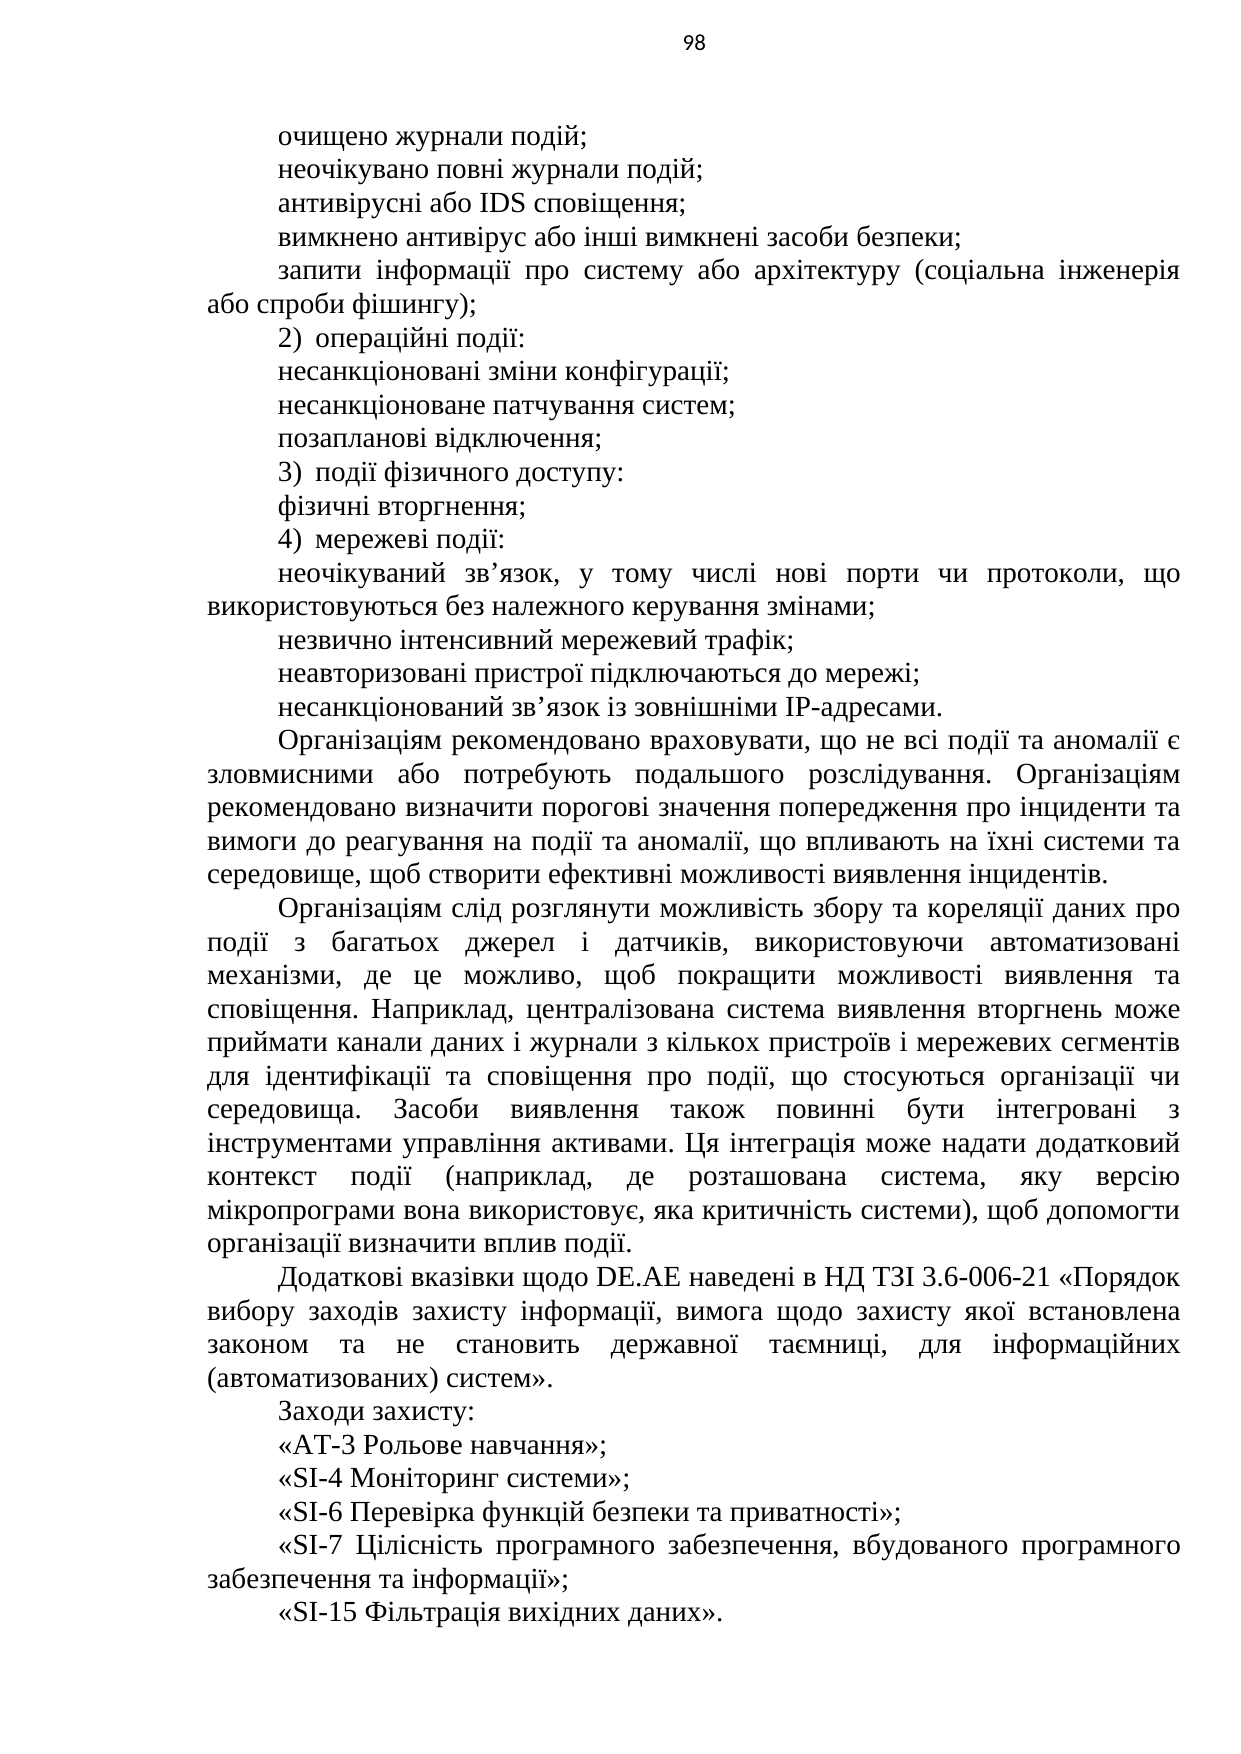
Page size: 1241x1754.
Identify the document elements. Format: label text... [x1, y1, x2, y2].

text «SI-7 Цілісність програмного забезпечення, вбудованого програмного забезпечення та інформації»; [207, 1527, 1181, 1594]
text запити інформації про систему або архітектуру (соціальна інженерія або спроби фішингу); [207, 252, 1181, 319]
text фізичні вторгнення; [207, 488, 1181, 521]
text несанкціоноване патчування систем; [207, 387, 1181, 421]
text антивірусні або IDS сповіщення; [207, 185, 1181, 219]
text несанкціонований зв’язок із зовнішніми IP-адресами. [207, 689, 1181, 722]
text Організаціям слід розглянути можливість збору та кореляції даних про події з багатьох джерел і датчиків, використовуючи автоматизовані механізми, де це можливо, щоб покращити можливості виявлення та сповіщення. Наприклад, централізована система виявлення вторгнень може приймати канали даних і журнали з кількох пристроїв і мережевих сегментів для ідентифікації та сповіщення про події, що стосуються організації чи середовища. Засоби виявлення також повинні бути інтегровані з інструментами управління активами. Ця інтеграція може надати додатковий контекст події (наприклад, де розташована система, яку версію мікропрограми вона використовує, яка критичність системи), щоб допомогти організації визначити вплив події. [207, 890, 1181, 1259]
text позапланові відключення; [207, 421, 1181, 454]
text неавторизовані пристрої підключаються до мережі; [207, 655, 1181, 689]
text Організаціям рекомендовано враховувати, що не всі події та аномалії є зловмисними або потребують подальшого розслідування. Організаціям рекомендовано визначити порогові значення попередження про інциденти та вимоги до реагування на події та аномалії, що впливають на їхні системи та середовище, щоб створити ефективні можливості виявлення інцидентів. [207, 722, 1181, 890]
text Заходи захисту: [207, 1393, 1181, 1427]
text вимкнено антивірус або інші вимкнені засоби безпеки; [207, 219, 1181, 252]
text неочікувано повні журнали подій; [207, 152, 1181, 185]
text «SI-15 Фільтрація вихідних даних». [207, 1594, 1181, 1628]
list події фізичного доступу: [278, 454, 1181, 488]
text «SI-6 Перевірка функцій безпеки та приватності»; [207, 1494, 1181, 1527]
text неочікуваний зв’язок, у тому числі нові порти чи протоколи, що використовуються без належного керування змінами; [207, 555, 1181, 622]
text «AT-3 Рольове навчання»; [207, 1427, 1181, 1460]
text несанкціоновані зміни конфігурації; [207, 353, 1181, 387]
list операційні події: [278, 320, 1181, 353]
list мережеві події: [278, 521, 1181, 555]
text очищено журнали подій; [207, 118, 1181, 152]
text «SI-4 Моніторинг системи»; [207, 1460, 1181, 1494]
text незвично інтенсивний мережевий трафік; [207, 622, 1181, 655]
text Додаткові вказівки щодо DE.AE наведені в НД ТЗІ 3.6-006-21 «Порядок вибору заходів захисту інформації, вимога щодо захисту якої встановлена законом та не становить державної таємниці, для інформаційних (автоматизованих) систем». [207, 1259, 1181, 1393]
